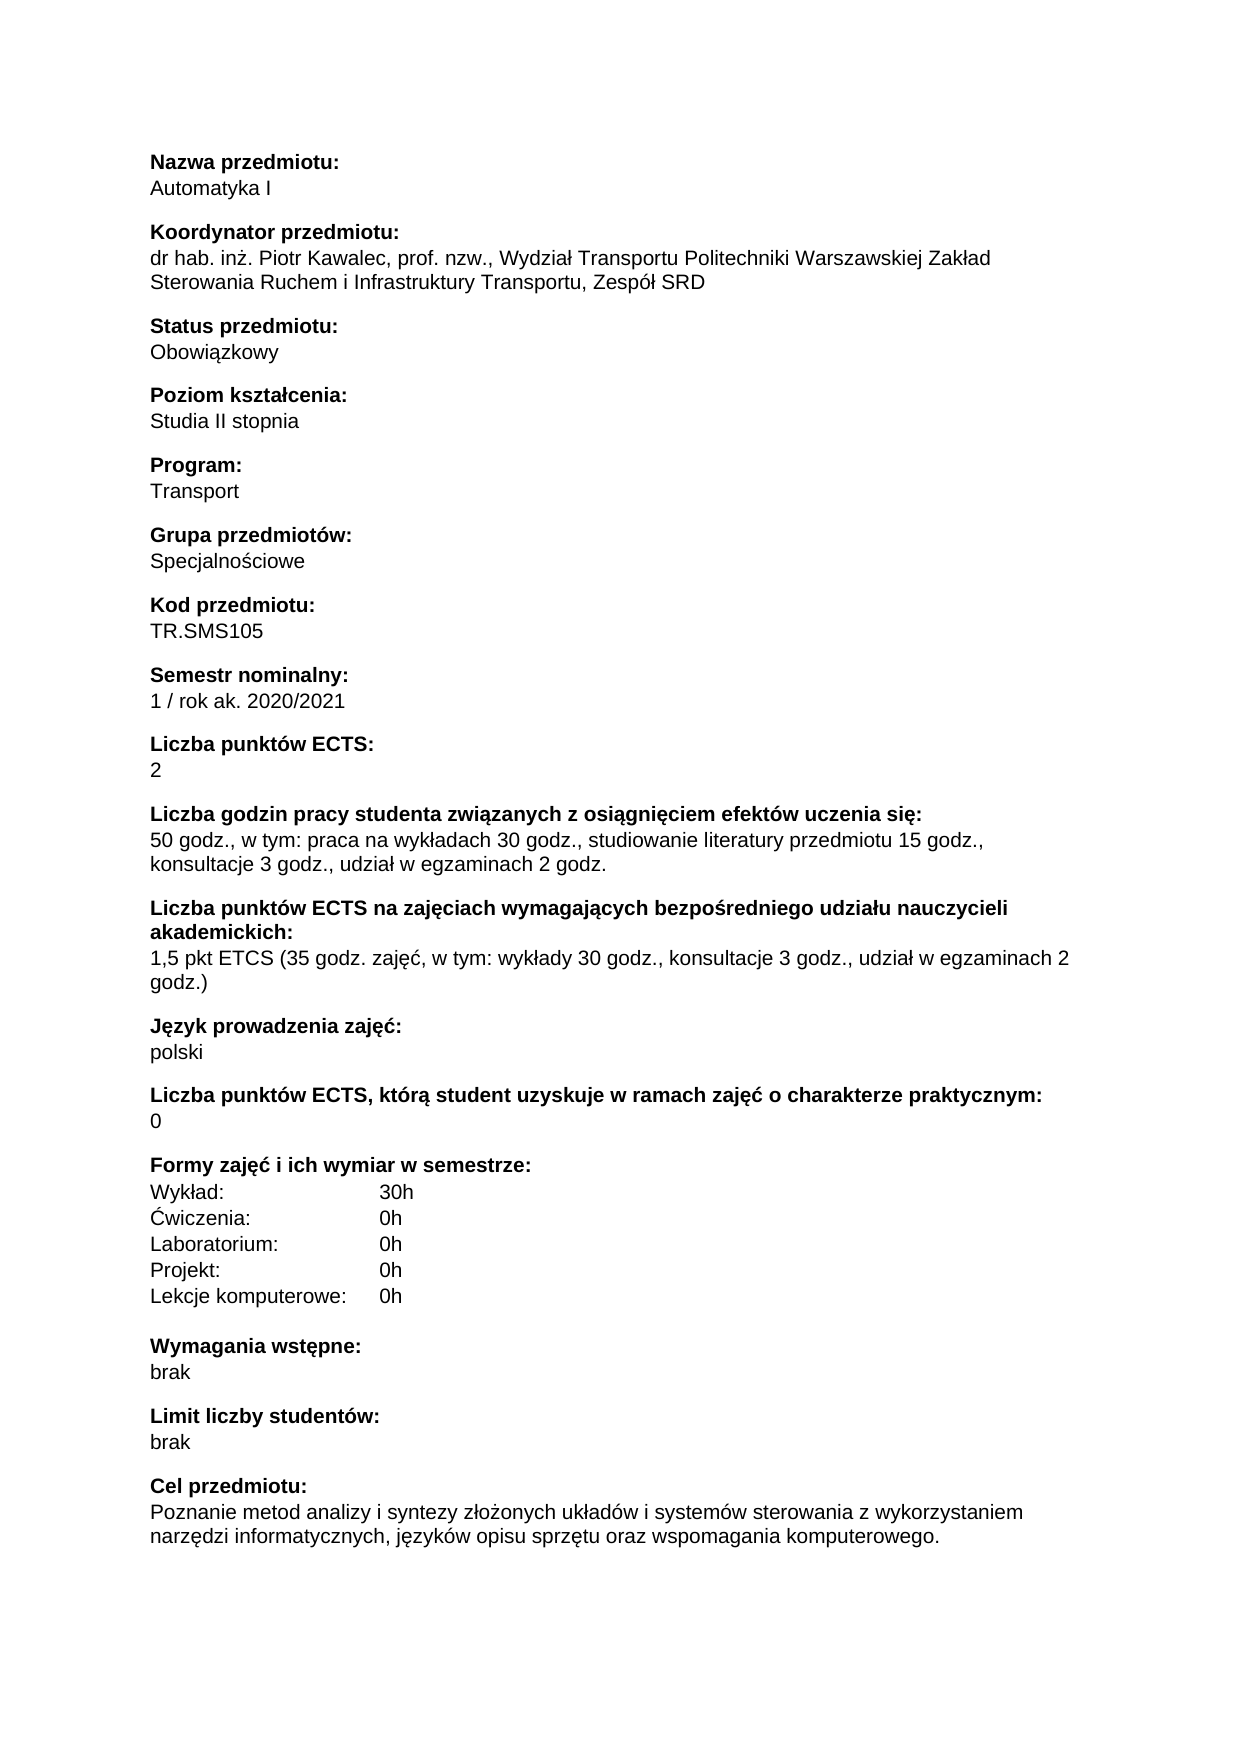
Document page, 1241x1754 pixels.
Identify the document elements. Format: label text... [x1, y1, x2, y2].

text Program: [150, 453, 1090, 477]
text Liczba punktów ECTS na zajęciach wymagających bezpośredniego udziału nauczycieli akademickich: [150, 896, 1090, 944]
text Kod przedmiotu: [150, 593, 1090, 617]
text 50 godz., w tym: praca na wykładach 30 godz., studiowanie literatury przedmiotu 15 godz., konsultacje 3 godz., udział w egzaminach 2 godz. [150, 828, 1090, 876]
table_header Wykład: [140, 1180, 367, 1204]
text Liczba punktów ECTS, którą student uzyskuje w ramach zajęć o charakterze praktycznym: [150, 1083, 1090, 1107]
text Specjalnościowe [150, 549, 1090, 573]
text 1 / rok ak. 2020/2021 [150, 688, 1090, 712]
text Liczba punktów ECTS: [150, 732, 1090, 756]
text Formy zajęć i ich wymiar w semestrze: [150, 1153, 1090, 1177]
text Poznanie metod analizy i syntezy złożonych układów i systemów sterowania z wykorzystaniem narzędzi informatycznych, języków opisu sprzętu oraz wspomagania komputerowego. [150, 1499, 1090, 1547]
table_cell Laboratorium: [140, 1232, 367, 1256]
text Studia II stopnia [150, 409, 1090, 433]
table_cell 0h [369, 1204, 597, 1230]
text Grupa przedmiotów: [150, 523, 1090, 547]
table_cell Projekt: [140, 1258, 367, 1282]
table_cell 0h [369, 1256, 597, 1282]
text Koordynator przedmiotu: [150, 220, 1090, 244]
text Transport [150, 479, 1090, 503]
text Poziom kształcenia: [150, 383, 1090, 407]
text Nazwa przedmiotu: [150, 150, 1090, 174]
text Wymagania wstępne: [150, 1334, 1090, 1358]
text Obowiązkowy [150, 339, 1090, 363]
table_cell 0h [369, 1230, 597, 1256]
text Status przedmiotu: [150, 313, 1090, 337]
text Język prowadzenia zajęć: [150, 1013, 1090, 1037]
text Cel przedmiotu: [150, 1473, 1090, 1497]
text polski [150, 1039, 1090, 1063]
table_header 30h [369, 1180, 597, 1204]
text 0 [150, 1109, 1090, 1133]
text 2 [150, 758, 1090, 782]
text Limit liczby studentów: [150, 1404, 1090, 1428]
text TR.SMS105 [150, 619, 1090, 643]
text Automatyka I [150, 176, 1090, 200]
text dr hab. inż. Piotr Kawalec, prof. nzw., Wydział Transportu Politechniki Warszawskiej Zakład Sterowania Ruchem i Infrastruktury Transportu, Zespół SRD [150, 246, 1090, 294]
text brak [150, 1430, 1090, 1454]
text brak [150, 1360, 1090, 1384]
table_cell Ćwiczenia: [140, 1206, 367, 1230]
text 1,5 pkt ETCS (35 godz. zajęć, w tym: wykłady 30 godz., konsultacje 3 godz., udział w egzaminach 2 godz.) [150, 946, 1090, 994]
text Liczba godzin pracy studenta związanych z osiągnięciem efektów uczenia się: [150, 802, 1090, 826]
table_cell Lekcje komputerowe: [140, 1284, 367, 1308]
table_cell 0h [369, 1282, 597, 1308]
text Semestr nominalny: [150, 662, 1090, 686]
